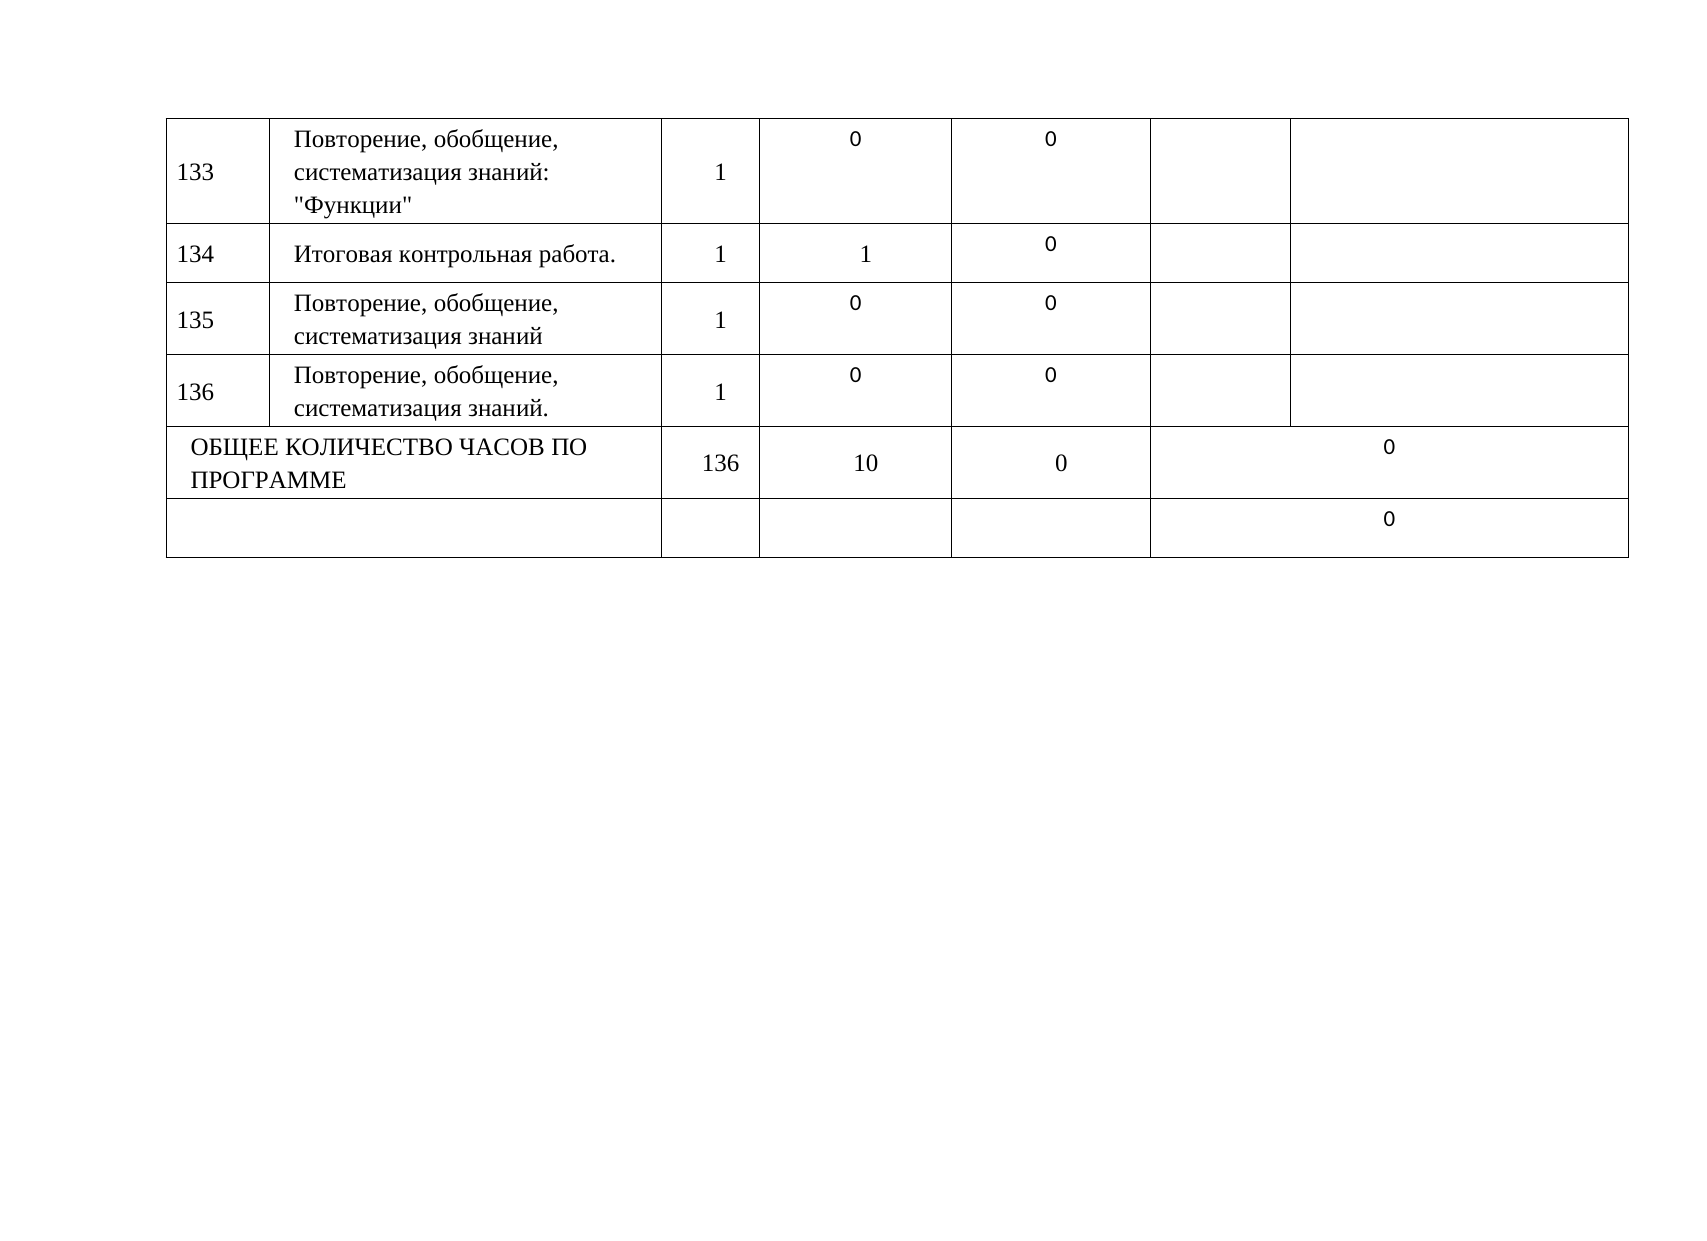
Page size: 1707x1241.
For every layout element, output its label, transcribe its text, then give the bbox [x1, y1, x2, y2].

table_cell 0 [760, 283, 951, 354]
table_cell Повторение, обобщение, систематизация знаний [270, 283, 661, 354]
table_cell Повторение, обобщение, систематизация знаний: "Функции" [270, 119, 661, 223]
table_cell 0 [1151, 499, 1628, 557]
table_cell [760, 499, 951, 557]
table_cell 133 [167, 119, 269, 223]
table_cell [167, 499, 661, 557]
table_cell 10 [760, 427, 951, 498]
table_cell 136 [662, 427, 759, 498]
table_cell 0 [952, 355, 1150, 426]
table_cell 1 [662, 119, 759, 223]
table_cell 1 [662, 355, 759, 426]
table_cell 136 [167, 355, 269, 426]
table_cell Повторение, обобщение, систематизация знаний. [270, 355, 661, 426]
table_cell [952, 499, 1150, 557]
table_cell 0 [952, 224, 1150, 282]
table_cell [1151, 224, 1290, 282]
table_cell [1291, 119, 1628, 223]
table_cell 134 [167, 224, 269, 282]
table_cell [1151, 355, 1290, 426]
table_cell [1151, 283, 1290, 354]
table_cell [1151, 119, 1290, 223]
table_cell 1 [662, 224, 759, 282]
table_cell 0 [760, 119, 951, 223]
table_cell 0 [952, 283, 1150, 354]
table_cell Итоговая контрольная работа. [270, 224, 661, 282]
table_cell [1291, 283, 1628, 354]
table_cell 1 [662, 283, 759, 354]
table_cell [1291, 355, 1628, 426]
table_cell 0 [1151, 427, 1628, 498]
table_cell [1291, 224, 1628, 282]
table_cell [662, 499, 759, 557]
table_cell ОБЩЕЕ КОЛИЧЕСТВО ЧАСОВ ПО ПРОГРАММЕ [167, 427, 661, 498]
table_cell 1 [760, 224, 951, 282]
table_cell 0 [952, 427, 1150, 498]
table_cell 0 [952, 119, 1150, 223]
table_cell 0 [760, 355, 951, 426]
table_cell 135 [167, 283, 269, 354]
